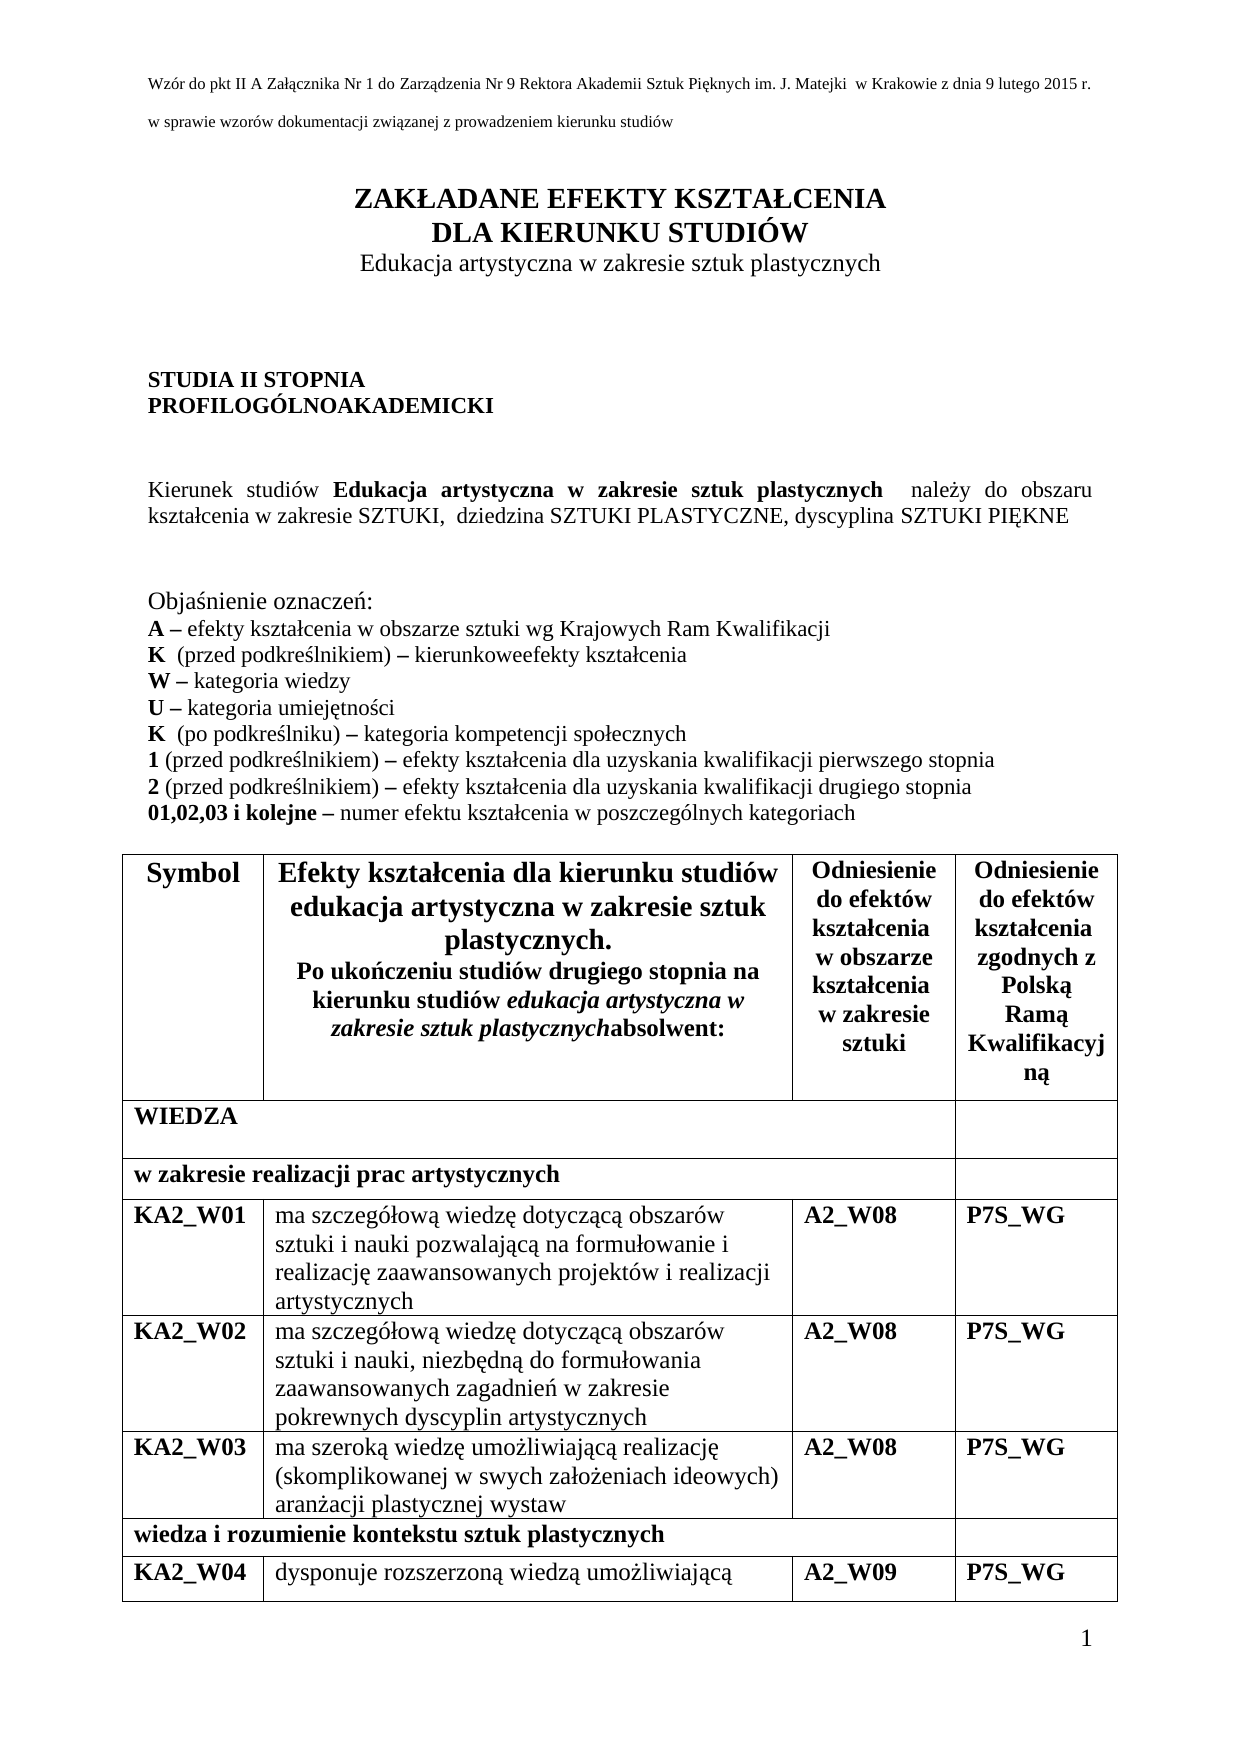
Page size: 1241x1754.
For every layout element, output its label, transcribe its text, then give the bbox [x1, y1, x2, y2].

text PROFIL [148, 392, 1093, 418]
table_cell [956, 1519, 1117, 1556]
table_cell P7S_WG [956, 1200, 1117, 1315]
table_cell [956, 1159, 1117, 1199]
table_header Efekty kształcenia dla kierunku studiów edukacja artystyczna w zakresie sztuk plastycznych. Po ukończeniu studiów drugiego stopnia na kierunku studiów edukacja artystyczna w zakresie sztuk plastycznychabsolwent: [264, 855, 792, 1100]
text ZAKŁADANE EFEKTY KSZTAŁCENIA [148, 181, 1093, 215]
table_cell A2_W08 [793, 1432, 955, 1518]
table_header Symbol [123, 855, 263, 1100]
table_cell A2_W08 [793, 1200, 955, 1315]
text STUDIA [148, 366, 1093, 392]
table_cell KA2_W02 [123, 1316, 263, 1431]
table_cell KA2_W04 [123, 1557, 263, 1601]
text W – kategoria wiedzy [148, 667, 1093, 694]
table_header Odniesienie do efektów kształcenia w obszarze kształcenia w zakresie sztuki [793, 855, 955, 1100]
table_cell WIEDZA [123, 1101, 955, 1158]
table_cell ma szczegółową wiedzę dotyczącą obszarów sztuki i nauki, niezbędną do formułowania zaawansowanych zagadnień w zakresie pokrewnych dyscyplin artystycznych [264, 1316, 792, 1431]
text 2 (przed podkreślnikiem) – efekty kształcenia dla uzyskania kwalifikacji drugiego stopnia [148, 773, 1093, 799]
table_cell A2_W09 [793, 1557, 955, 1601]
table_cell ma szeroką wiedzę umożliwiającą realizację (skomplikowanej w swych założeniach ideowych) aranżacji plastycznej wystaw [264, 1432, 792, 1518]
text A – efekty kształcenia w obszarze sztuki wg Krajowych Ram Kwalifikacji [148, 615, 1093, 641]
text 1 (przed podkreślnikiem) – efekty kształcenia dla uzyskania kwalifikacji pierwszego stopnia [148, 747, 1093, 773]
table_cell wiedza i rozumienie kontekstu sztuk plastycznych [123, 1519, 955, 1556]
text K (przed podkreślnikiem) – kierunkoweefekty kształcenia [148, 641, 1093, 667]
text Kierunek studiów należy do obszaru kształcenia w zakresie SZTUKI, dziedzina SZTUKI PLASTYCZNE, dyscyplina SZTUKI PIĘKNE [148, 476, 1093, 528]
table_cell w zakresie realizacji prac artystycznych [123, 1159, 955, 1199]
text 01,02,03 i kolejne – numer efektu kształcenia w poszczególnych kategoriach [148, 799, 1093, 826]
text K (po podkreślniku) – kategoria kompetencji społecznych [148, 720, 1093, 747]
table_cell KA2_W03 [123, 1432, 263, 1518]
text U – kategoria umiejętności [148, 694, 1093, 720]
table_cell P7S_WG [956, 1316, 1117, 1431]
table_cell A2_W08 [793, 1316, 955, 1431]
text Objaśnienie oznaczeń: [148, 586, 1093, 615]
table_cell KA2_W01 [123, 1200, 263, 1315]
table_header Odniesienie do efektów kształcenia zgodnych z Polską Ramą Kwalifikacyjną [956, 855, 1117, 1100]
text DLA KIERUNKU STUDIÓW [148, 215, 1093, 248]
table_cell P7S_WG [956, 1557, 1117, 1601]
table_cell [956, 1101, 1117, 1158]
table_cell ma szczegółową wiedzę dotyczącą obszarów sztuki i nauki pozwalającą na formułowanie i realizację zaawansowanych projektów i realizacji artystycznych [264, 1200, 792, 1315]
table_cell P7S_WG [956, 1432, 1117, 1518]
